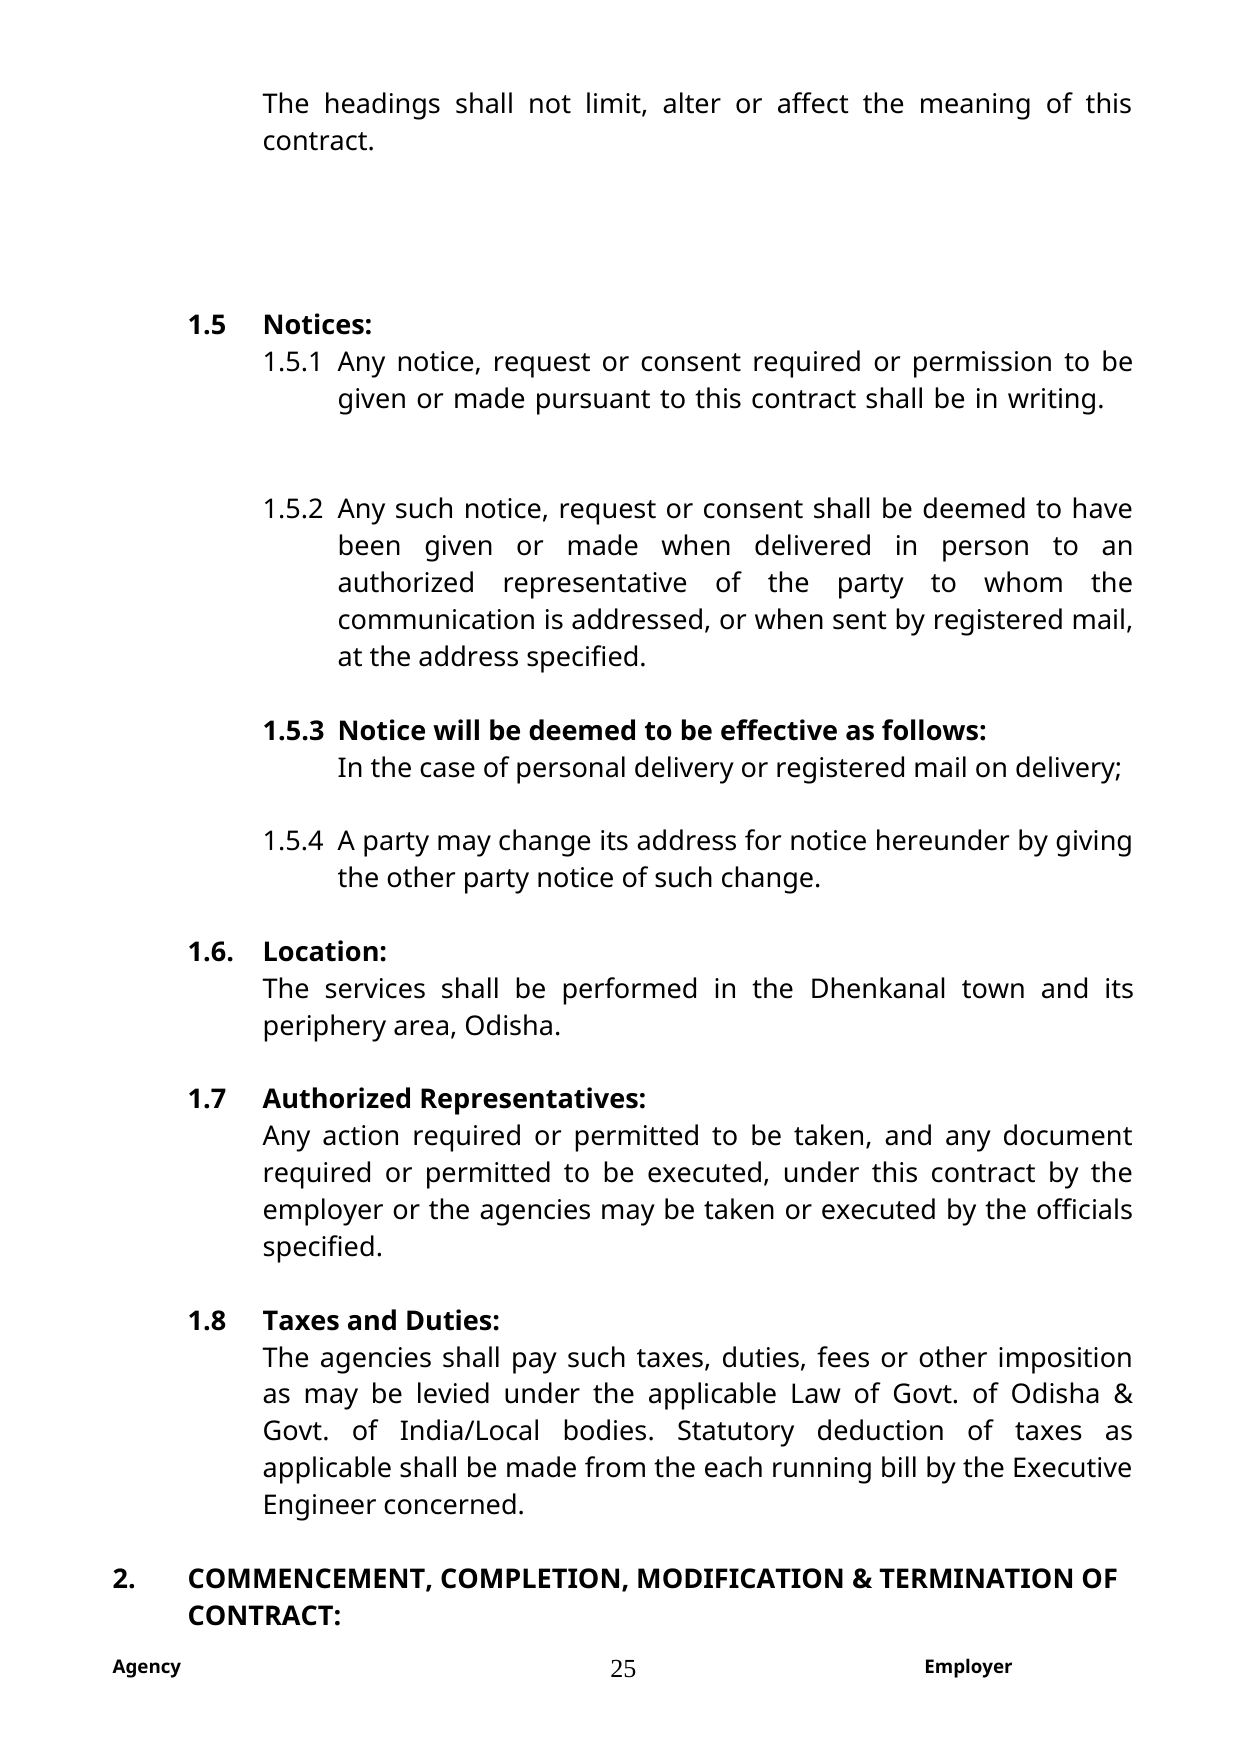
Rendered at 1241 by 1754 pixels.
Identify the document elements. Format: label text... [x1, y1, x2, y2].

text In the case of personal delivery or registered mail on delivery; [337, 748, 1134, 785]
text 1.5.4 A party may change its address for notice hereunder by giving the other party notice of such change. [262, 822, 1134, 896]
text 1.8 Taxes and Duties: [112, 1301, 1134, 1338]
text Any action required or permitted to be taken, and any document required or permitted to be executed, under this contract by the employer or the agencies may be taken or executed by the officials specified. [262, 1117, 1134, 1264]
text 1.6. Location: [112, 932, 1134, 969]
list Notices: [187, 306, 1134, 342]
text The services shall be performed in the Dhenkanal town and its periphery area, Odisha. [262, 969, 1134, 1043]
text The headings shall not limit, alter or affect the meaning of this contract. [262, 84, 1134, 158]
text The agencies shall pay such taxes, duties, fees or other imposition as may be levied under the applicable Law of Govt. of Odisha & Govt. of India/Local bodies. Statutory deduction of taxes as applicable shall be made from the each running bill by the Executive Engineer concerned. [262, 1338, 1134, 1522]
text 1.5.3 Notice will be deemed to be effective as follows: [187, 711, 1134, 748]
text 1.5.2 Any such notice, request or consent shall be deemed to have been given or made when delivered in person to an authorized representative of the party to whom the communication is addressed, or when sent by registered mail, at the address specified. [262, 490, 1134, 674]
text 1.5.1 Any notice, request or consent required or permission to be given or made pursuant to this contract shall be in writing. [262, 342, 1134, 453]
text 1.7 Authorized Representatives: [112, 1080, 1134, 1117]
text 2. Commencement, Completion, Modification & Termination of Contract: [112, 1559, 1134, 1633]
